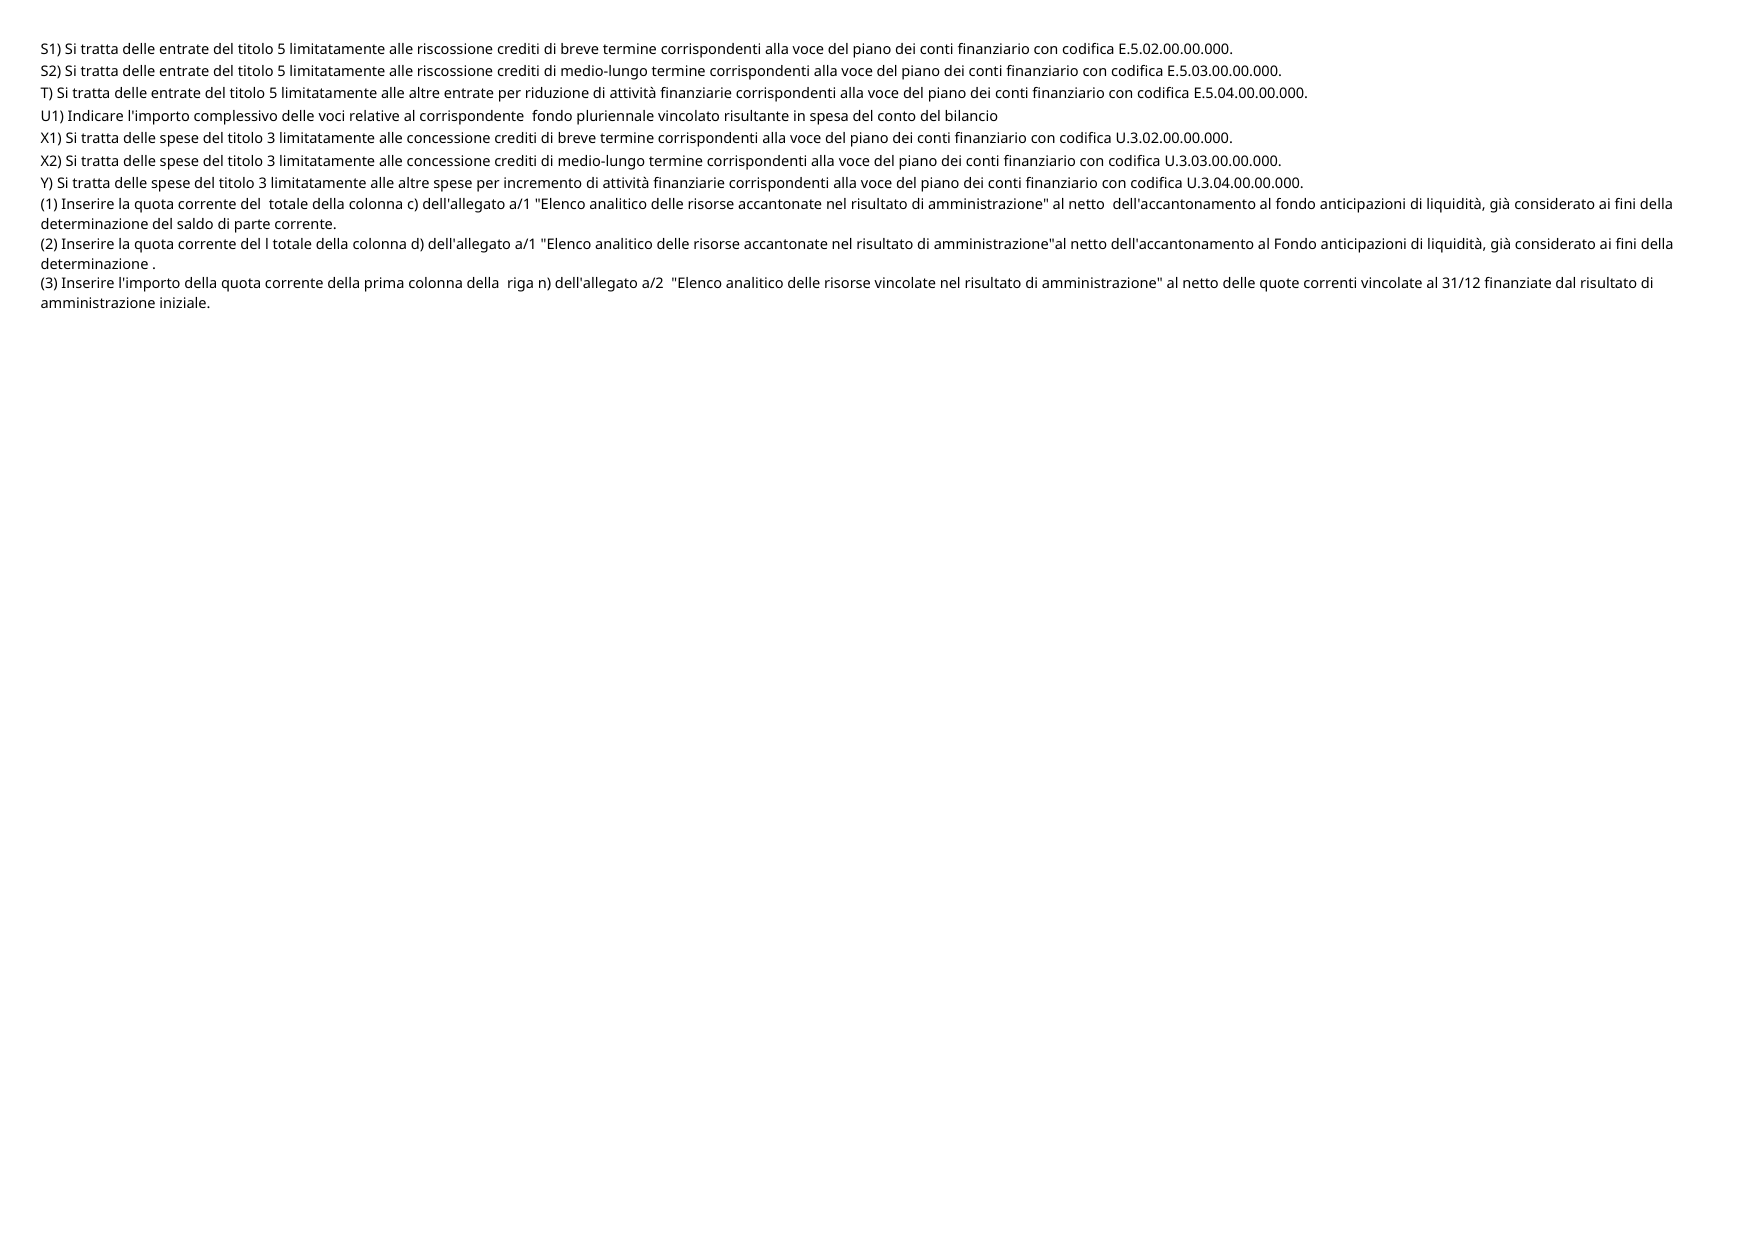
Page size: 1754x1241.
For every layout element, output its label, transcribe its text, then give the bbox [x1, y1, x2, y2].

table_cell (1) Inserire la quota corrente del totale della colonna c) dell'allegato a/1 "Elenco analitico delle risorse accantonate nel risultato di amministrazione" al netto dell'accantonamento al fondo anticipazioni di liquidità, già considerato ai fini della determinazione del saldo di parte corrente. [38, 194, 1716, 233]
table_cell U1) Indicare l'importo complessivo delle voci relative al corrispondente fondo pluriennale vincolato risultante in spesa del conto del bilancio [38, 105, 1716, 127]
table_cell S2) Si tratta delle entrate del titolo 5 limitatamente alle riscossione crediti di medio-lungo termine corrispondenti alla voce del piano dei conti finanziario con codifica E.5.03.00.00.000. [38, 59, 1716, 81]
table_cell X1) Si tratta delle spese del titolo 3 limitatamente alle concessione crediti di breve termine corrispondenti alla voce del piano dei conti finanziario con codifica U.3.02.00.00.000. [38, 127, 1716, 150]
table_cell S1) Si tratta delle entrate del titolo 5 limitatamente alle riscossione crediti di breve termine corrispondenti alla voce del piano dei conti finanziario con codifica E.5.02.00.00.000. [38, 38, 1716, 59]
table_cell X2) Si tratta delle spese del titolo 3 limitatamente alle concessione crediti di medio-lungo termine corrispondenti alla voce del piano dei conti finanziario con codifica U.3.03.00.00.000. [38, 150, 1716, 172]
table_cell (2) Inserire la quota corrente del l totale della colonna d) dell'allegato a/1 "Elenco analitico delle risorse accantonate nel risultato di amministrazione"al netto dell'accantonamento al Fondo anticipazioni di liquidità, già considerato ai fini della determinazione . [38, 234, 1716, 273]
table_cell (3) Inserire l'importo della quota corrente della prima colonna della riga n) dell'allegato a/2 "Elenco analitico delle risorse vincolate nel risultato di amministrazione" al netto delle quote correnti vincolate al 31/12 finanziate dal risultato di amministrazione iniziale. [38, 273, 1716, 313]
table_cell T) Si tratta delle entrate del titolo 5 limitatamente alle altre entrate per riduzione di attività finanziarie corrispondenti alla voce del piano dei conti finanziario con codifica E.5.04.00.00.000. [38, 81, 1716, 105]
table_cell Y) Si tratta delle spese del titolo 3 limitatamente alle altre spese per incremento di attività finanziarie corrispondenti alla voce del piano dei conti finanziario con codifica U.3.04.00.00.000. [38, 172, 1716, 194]
